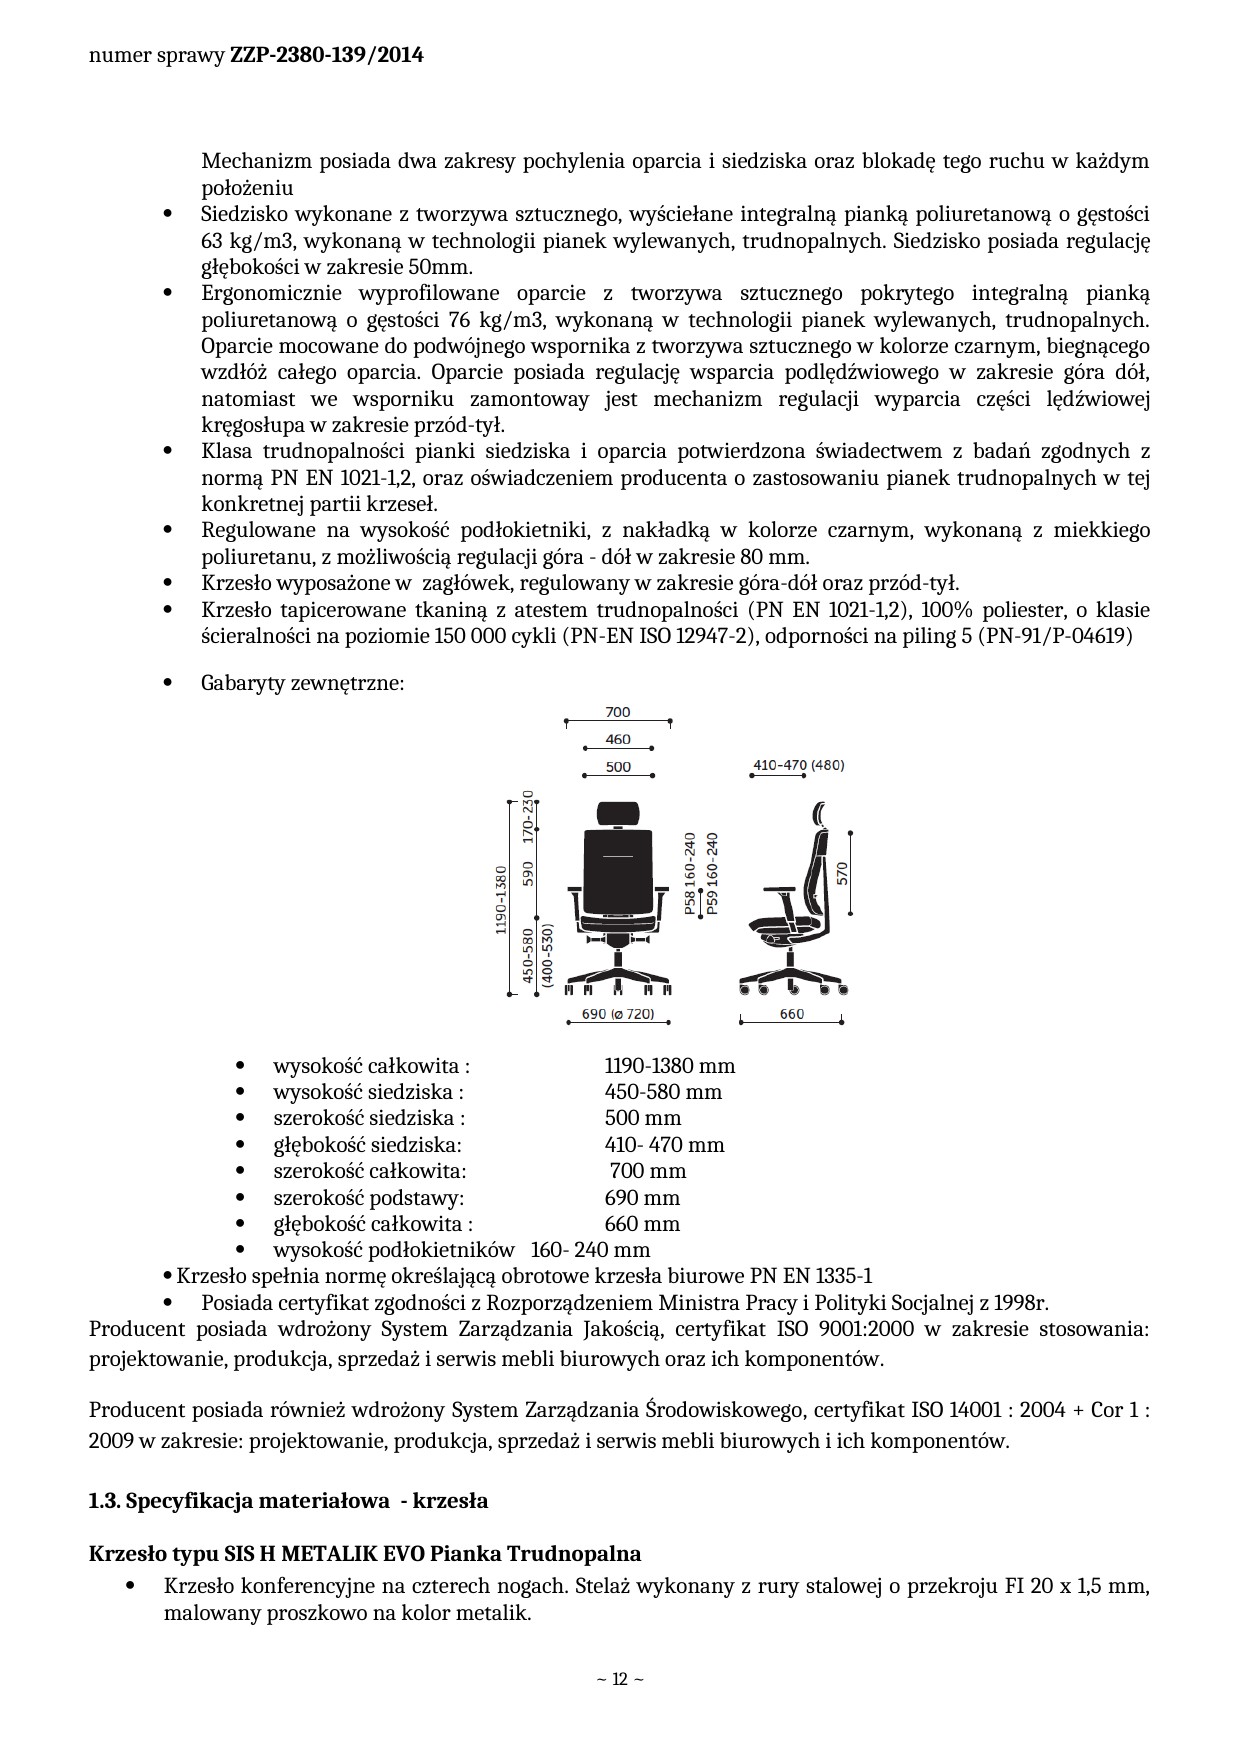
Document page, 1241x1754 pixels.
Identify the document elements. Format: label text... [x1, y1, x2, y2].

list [164, 148, 1152, 201]
list wysokość podłokietników 160- 240 mm [236, 1237, 1152, 1263]
list wysokość całkowita : 1190-1380 mm [236, 1052, 1152, 1079]
list wysokość siedziska : 450-580 mm [236, 1079, 1152, 1105]
list szerokość podstawy: 690 mm [236, 1184, 1152, 1211]
subtitle Krzesło typu SIS H METALIK EVO Pianka Trudnopalna [89, 1541, 1152, 1567]
text Producent posiada wdrożony System Zarządzania Jakością, certyfikat ISO 9001:2000 w zakresie stosowania: projektowanie, produkcja, sprzedaż i serwis mebli biurowych oraz ich komponentów. [89, 1316, 1152, 1373]
list głębokość całkowita : 660 mm [236, 1211, 1152, 1237]
list Regulowane na wysokość podłokietniki, z nakładką w kolorze czarnym, wykonaną z miekkiego poliuretanu, z możliwością regulacji góra - dół w zakresie 80 mm. [164, 517, 1152, 570]
list Ergonomicznie wyprofilowane oparcie z tworzywa sztucznego pokrytego integralną pianką poliuretanową o gęstości 76 kg/m3, wykonaną w technologii pianek wylewanych, trudnopalnych. Oparcie mocowane do podwójnego wspornika z tworzywa sztucznego w kolorze czarnym, biegnącego wzdłóż całego oparcia. Oparcie posiada regulację wsparcia podlędźwiowego w zakresie góra dół, natomiast we wsporniku zamontoway jest mechanizm regulacji wyparcia części lędźwiowej kręgosłupa w zakresie przód-tył. [164, 280, 1152, 438]
list Klasa trudnopalności pianki siedziska i oparcia potwierdzona świadectwem z badań zgodnych z normą PN EN 1021-1,2, oraz oświadczeniem producenta o zastosowaniu pianek trudnopalnych w tej konkretnej partii krzeseł. [164, 438, 1152, 517]
list Gabaryty zewnętrzne: [164, 670, 1152, 696]
list Krzesło wyposażone w zagłówek, regulowany w zakresie góra-dół oraz przód-tył. [164, 570, 1152, 596]
list Krzesło tapicerowane tkaniną z atestem trudnopalności (PN EN 1021-1,2), 100% poliester, o klasie ścieralności na poziomie 150 000 cykli (PN-EN ISO 12947-2), odporności na piling 5 (PN-91/P-04619) [164, 596, 1152, 649]
list Krzesło konferencyjne na czterech nogach. Stelaż wykonany z rury stalowej o przekroju FI 20 x 1,5 mm, malowany proszkowo na kolor metalik. [126, 1573, 1152, 1626]
text Producent posiada również wdrożony System Zarządzania Środowiskowego, certyfikat ISO 14001 : 2004 + Cor 1 : 2009 w zakresie: projektowanie, produkcja, sprzedaż i serwis mebli biurowych i ich komponentów. [89, 1397, 1152, 1454]
list Specyfikacja materiałowa - krzesła [89, 1488, 1152, 1514]
list Posiada certyfikat zgodności z Rozporządzeniem Ministra Pracy i Polityki Socjalnej z 1998r. [164, 1290, 1152, 1316]
list szerokość całkowita: 700 mm [236, 1158, 1152, 1184]
list głębokość siedziska: 410- 470 mm [236, 1132, 1152, 1158]
list szerokość siedziska : 500 mm [236, 1105, 1152, 1132]
list Krzesło spełnia normę określającą obrotowe krzesła biurowe PN EN 1335-1 [164, 1263, 1152, 1290]
list Siedzisko wykonane z tworzywa sztucznego, wyściełane integralną pianką poliuretanową o gęstości 63 kg/m3, wykonaną w technologii pianek wylewanych, trudnopalnych. Siedzisko posiada regulację głębokości w zakresie 50mm. [164, 201, 1152, 280]
